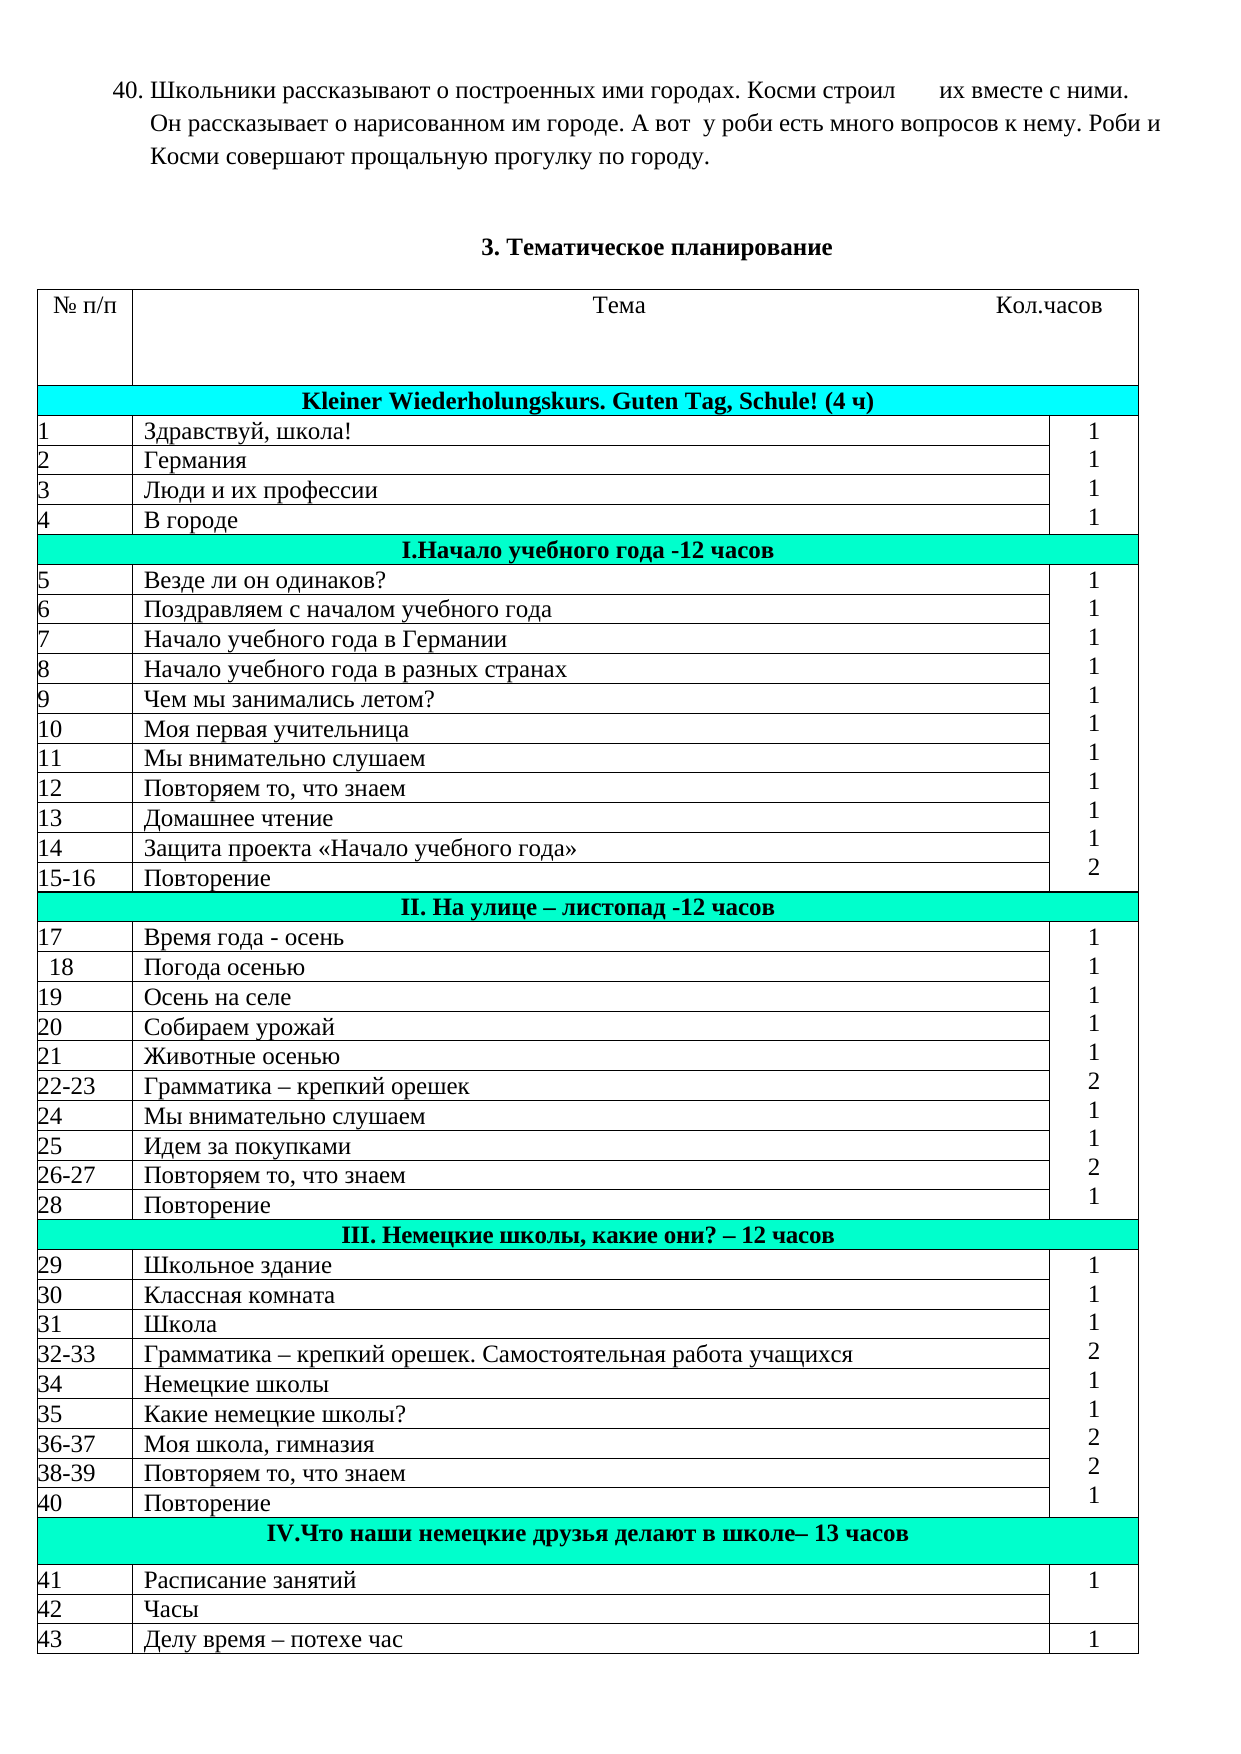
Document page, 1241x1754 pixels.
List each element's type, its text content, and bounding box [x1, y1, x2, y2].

table_cell Повторяем то, что знаем [133, 773, 1049, 802]
table_cell 2 [38, 446, 132, 474]
table_cell 1 1 1 1 1 2 1 1 2 1 [1050, 922, 1138, 1219]
table_cell 25 [38, 1131, 132, 1159]
table_cell 11 [38, 744, 132, 772]
table_cell III. Немецкие школы, какие они? – 12 часов [38, 1220, 1138, 1249]
table_cell 38-39 [38, 1459, 132, 1487]
table_cell Мы внимательно слушаем [133, 1101, 1049, 1130]
table_cell 42 [38, 1595, 132, 1623]
table_cell Чем мы занимались летом? [133, 684, 1049, 713]
table_cell Время года - осень [133, 922, 1049, 951]
table_cell Начало учебного года в Германии [133, 624, 1049, 653]
table_cell Идем за покупками [133, 1131, 1049, 1159]
table_cell 1 [1050, 1565, 1138, 1623]
table_cell 1 [38, 416, 132, 444]
table_cell 24 [38, 1101, 132, 1130]
table_cell Собираем урожай [133, 1012, 1049, 1040]
table_cell 15-16 [38, 863, 132, 891]
table_cell Повторяем то, что знаем [133, 1459, 1049, 1487]
table_cell Мы внимательно слушаем [133, 744, 1049, 772]
table_header № п/п [38, 290, 132, 385]
table_cell Везде ли он одинаков? [133, 565, 1049, 593]
table_cell 13 [38, 803, 132, 832]
table_cell Погода осенью [133, 952, 1049, 981]
table_cell 7 [38, 624, 132, 653]
table_cell II. На улице – листопад -12 часов [38, 893, 1138, 921]
table_cell Школа [133, 1310, 1049, 1338]
table_cell IV.Что наши немецкие друзья делают в школе– 13 часов [38, 1518, 1138, 1564]
table_cell Повторение [133, 1488, 1049, 1517]
table_cell 18 [38, 952, 132, 981]
table_cell 30 [38, 1280, 132, 1308]
table_cell 19 [38, 982, 132, 1011]
text 3. Тематическое планирование [75, 232, 1165, 260]
table_cell Классная комната [133, 1280, 1049, 1308]
table_cell Повторение [133, 863, 1049, 891]
table_cell Начало учебного года в разных странах [133, 654, 1049, 683]
table_cell 5 [38, 565, 132, 593]
table_cell 1 1 1 2 1 1 2 2 1 [1050, 1250, 1138, 1517]
table_cell Грамматика – крепкий орешек. Самостоятельная работа учащихся [133, 1339, 1049, 1368]
table_cell 1 1 1 1 1 1 1 1 1 1 2 [1050, 565, 1138, 891]
table_cell 43 [38, 1624, 132, 1653]
table_cell 12 [38, 773, 132, 802]
table_cell 8 [38, 654, 132, 683]
list Школьники рассказывают о построенных ими городах. Косми строил их вместе с ними. Он рассказывает о нарисованном им городе. А вот у роби есть много вопросов к нему. Роби и Косми совершают прощальную прогулку по городу. [112, 75, 1165, 170]
table_cell 14 [38, 833, 132, 862]
table_cell I.Начало учебного года -12 часов [38, 535, 1138, 564]
table_cell Школьное здание [133, 1250, 1049, 1279]
table_cell 28 [38, 1190, 132, 1219]
table_cell Домашнее чтение [133, 803, 1049, 832]
table_cell 1 1 1 1 [1050, 416, 1138, 534]
table_cell 17 [38, 922, 132, 951]
table_cell 9 [38, 684, 132, 713]
table_cell Осень на селе [133, 982, 1049, 1011]
table_cell 36-37 [38, 1429, 132, 1457]
table_cell Люди и их профессии [133, 475, 1049, 504]
table_cell Немецкие школы [133, 1369, 1049, 1398]
table_cell Защита проекта «Начало учебного года» [133, 833, 1049, 862]
table_cell В городе [133, 505, 1049, 534]
table_cell 22-23 [38, 1071, 132, 1100]
table_cell 35 [38, 1399, 132, 1428]
table_cell 6 [38, 595, 132, 623]
table_cell 29 [38, 1250, 132, 1279]
table_cell Повторяем то, что знаем [133, 1161, 1049, 1189]
table_cell Здравствуй, школа! [133, 416, 1049, 444]
table_cell Поздравляем с началом учебного года [133, 595, 1049, 623]
table_cell 32-33 [38, 1339, 132, 1368]
table_cell Часы [133, 1595, 1049, 1623]
table_cell 31 [38, 1310, 132, 1338]
table_cell 3 [38, 475, 132, 504]
table_cell Грамматика – крепкий орешек [133, 1071, 1049, 1100]
table_cell 21 [38, 1041, 132, 1070]
table_cell Повторение [133, 1190, 1049, 1219]
table_cell Моя первая учительница [133, 714, 1049, 742]
table_cell 26-27 [38, 1161, 132, 1189]
table_cell Животные осенью [133, 1041, 1049, 1070]
table_cell Какие немецкие школы? [133, 1399, 1049, 1428]
table_cell Моя школа, гимназия [133, 1429, 1049, 1457]
table_cell 1 1 [1050, 1624, 1138, 1653]
table_cell 20 [38, 1012, 132, 1040]
table_cell Kleiner Wiederholungskurs. Guten Tag, Schule! (4 ч) [38, 386, 1138, 415]
table_cell Расписание занятий [133, 1565, 1049, 1593]
table_header Тема Кол.часов [133, 290, 1138, 385]
table_cell 4 [38, 505, 132, 534]
table_cell Германия [133, 446, 1049, 474]
table_cell Делу время – потехе час [133, 1624, 1049, 1653]
table_cell 10 [38, 714, 132, 742]
table_cell 41 [38, 1565, 132, 1593]
table_cell 40 [38, 1488, 132, 1517]
table_cell 34 [38, 1369, 132, 1398]
